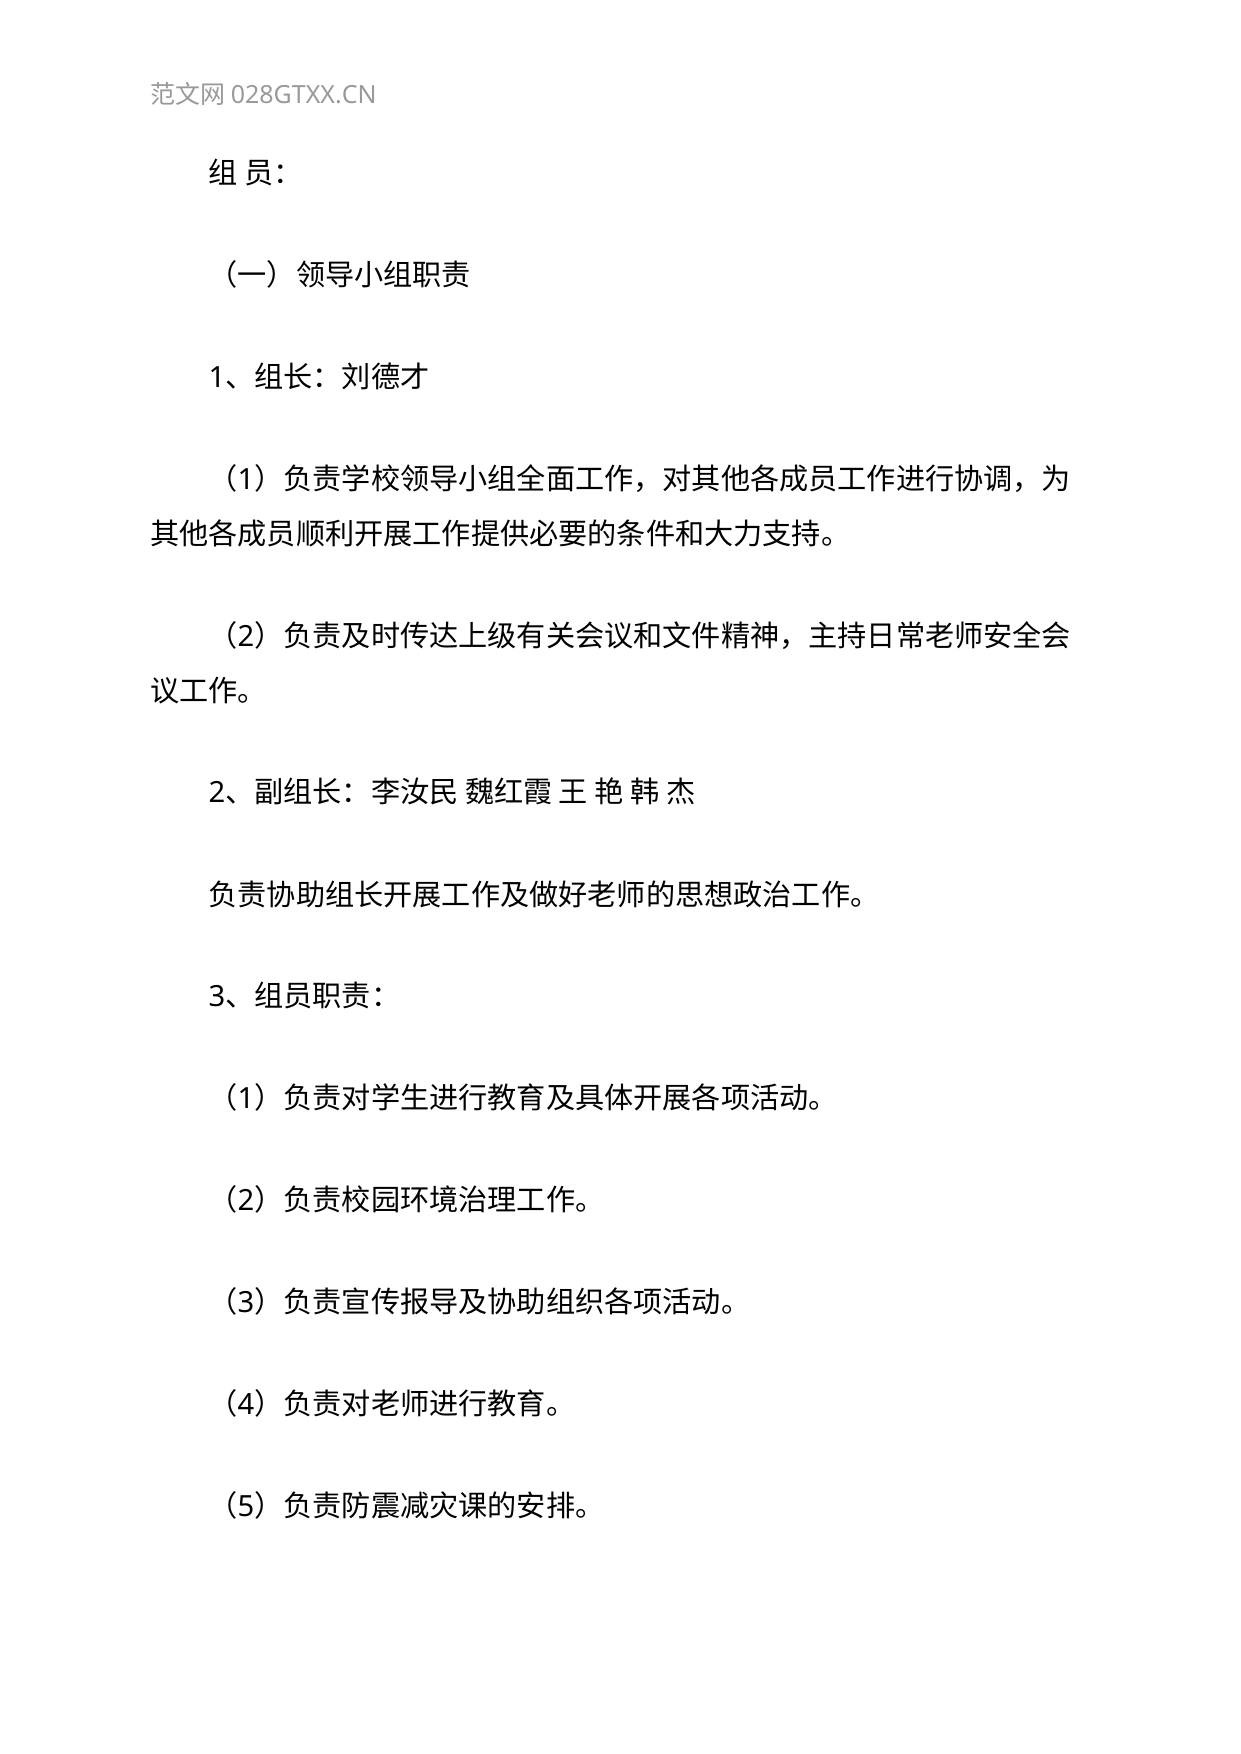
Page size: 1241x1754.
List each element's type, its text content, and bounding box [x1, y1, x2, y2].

text （2）负责校园环境治理工作。 [150, 1177, 1090, 1219]
text （5）负责防震减灾课的安排。 [150, 1483, 1090, 1525]
text （1）负责对学生进行教育及具体开展各项活动。 [150, 1075, 1090, 1117]
text （4）负责对老师进行教育。 [150, 1381, 1090, 1423]
text 3、组员职责： [150, 973, 1090, 1015]
text （1）负责学校领导小组全面工作，对其他各成员工作进行协调，为其他各成员顺利开展工作提供必要的条件和大力支持。 [150, 456, 1090, 553]
text 负责协助组长开展工作及做好老师的思想政治工作。 [150, 871, 1090, 913]
text （2）负责及时传达上级有关会议和文件精神，主持日常老师安全会议工作。 [150, 612, 1090, 709]
text 1、组长：刘德才 [150, 353, 1090, 396]
text 2、副组长：李汝民 魏红霞 王 艳 韩 杰 [150, 769, 1090, 811]
text （3）负责宣传报导及协助组织各项活动。 [150, 1279, 1090, 1321]
text 组 员： [150, 150, 1090, 192]
text （一）领导小组职责 [150, 252, 1090, 294]
